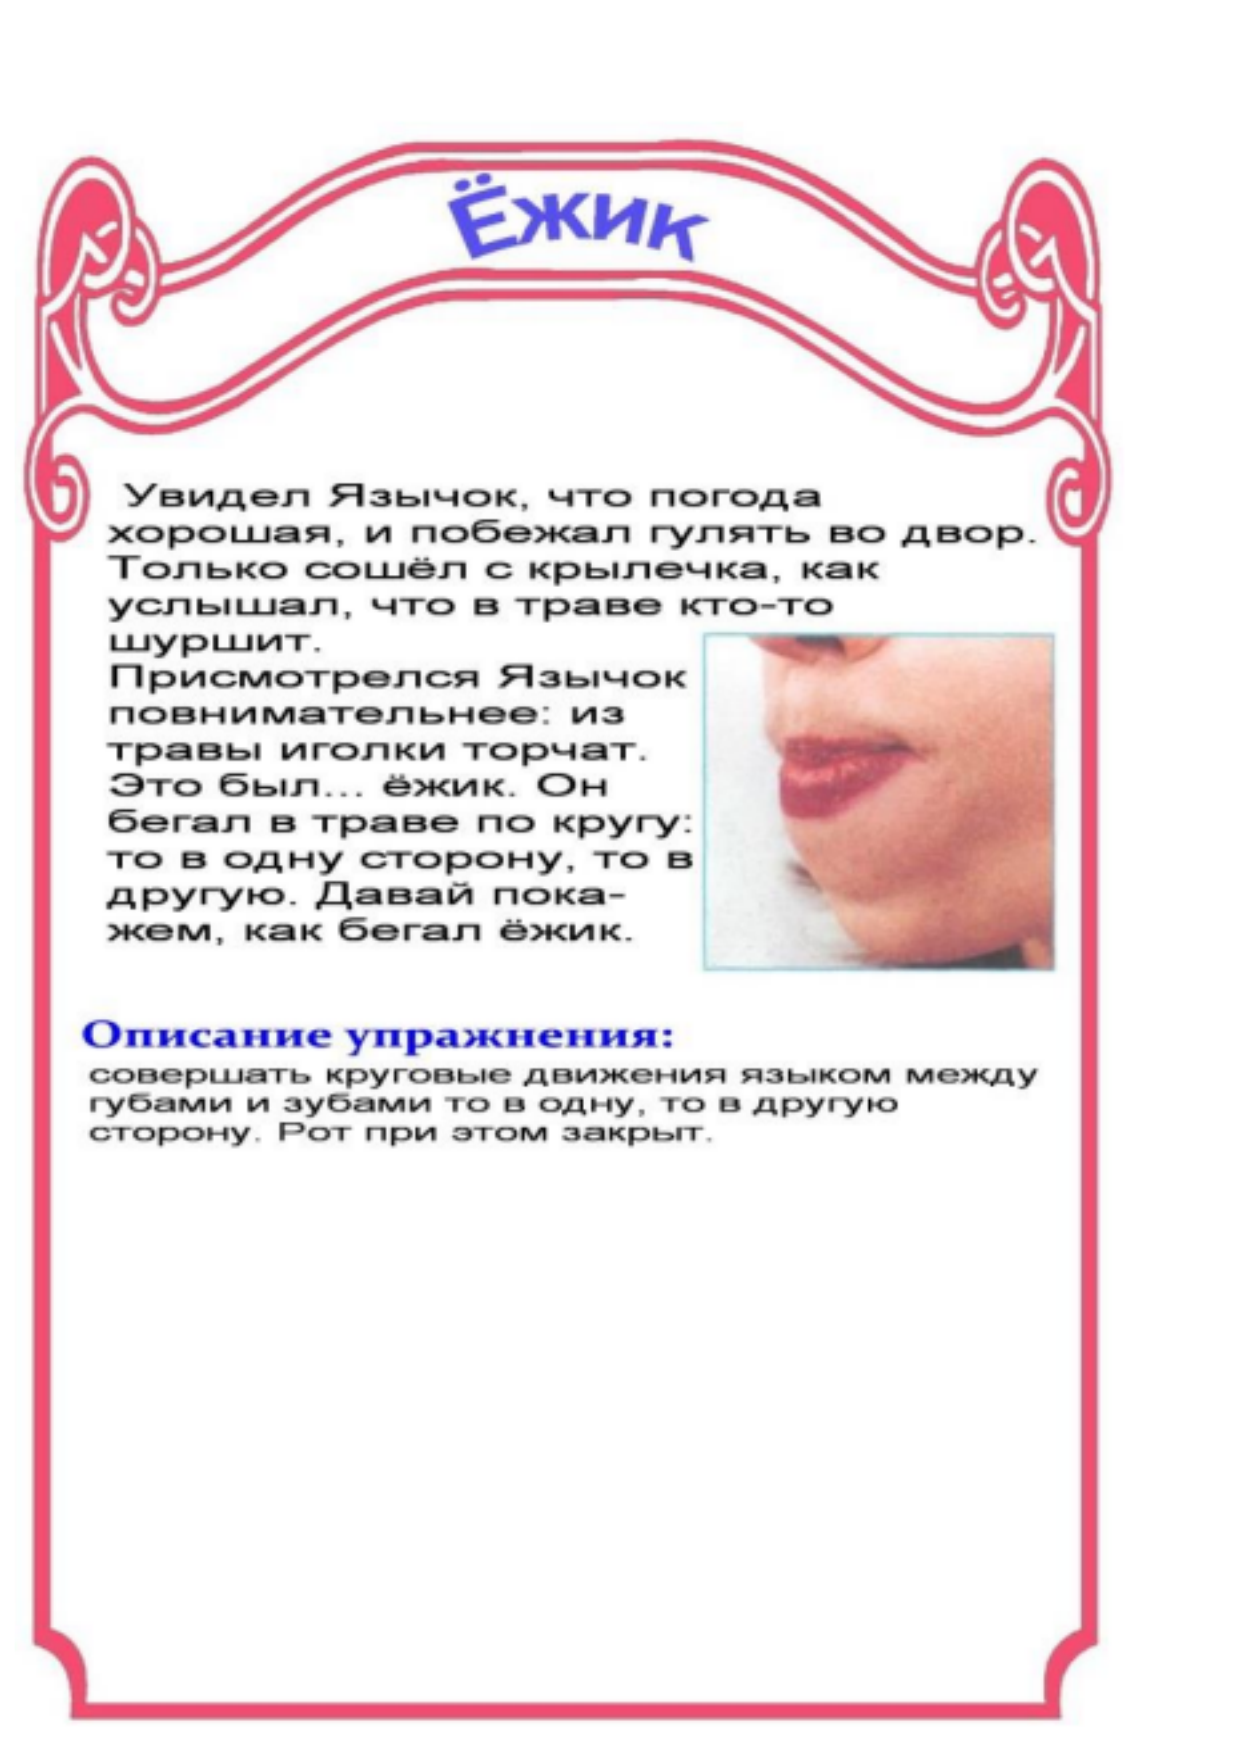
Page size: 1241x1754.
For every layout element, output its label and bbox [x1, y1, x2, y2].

picture [14, 102, 1138, 1744]
